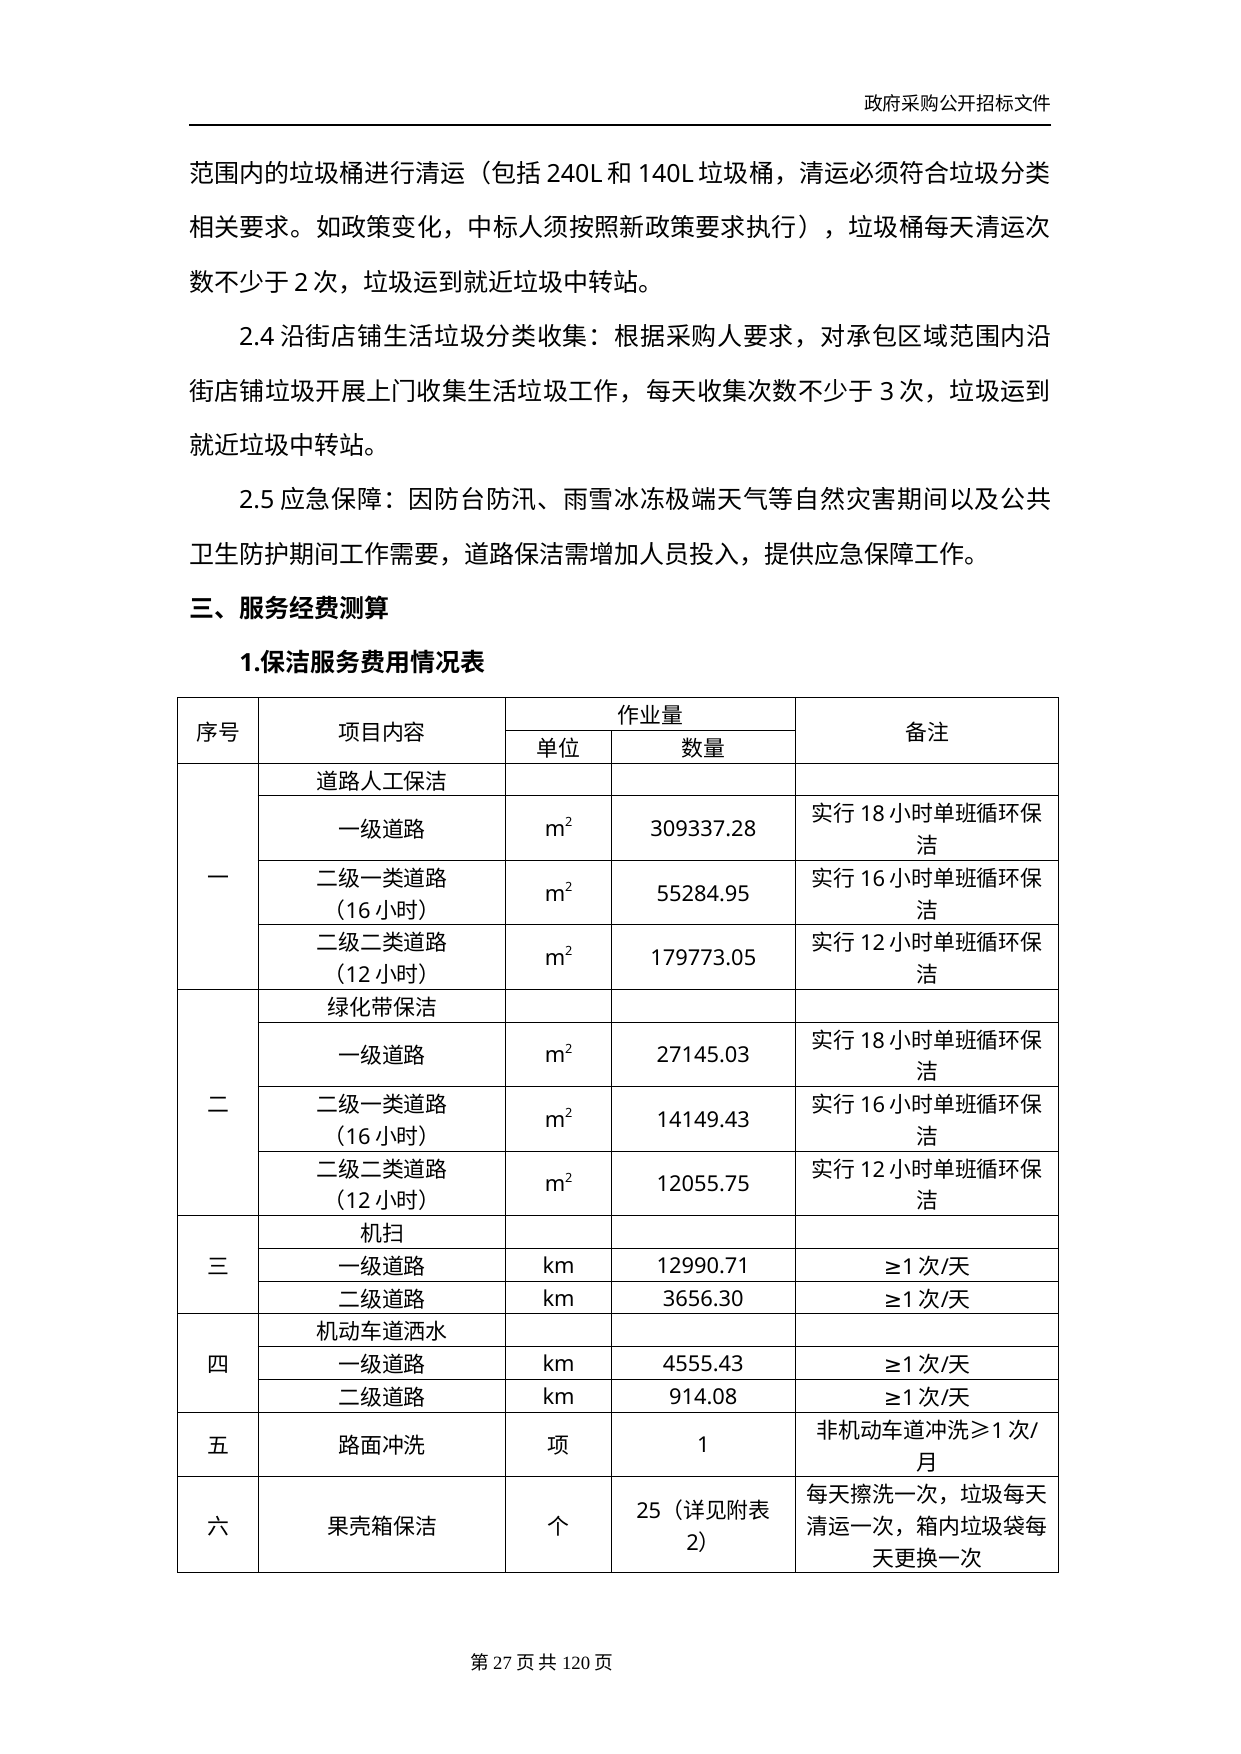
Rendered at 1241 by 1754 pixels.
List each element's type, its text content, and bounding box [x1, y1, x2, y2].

table_cell 道路人工保洁 [259, 764, 505, 795]
table_header 作业量 [506, 698, 795, 730]
table_header 项目内容 [259, 698, 505, 763]
table_cell 14149.43 [612, 1087, 795, 1151]
table_cell 一 [178, 764, 258, 989]
table_cell 果壳箱保洁 [259, 1477, 505, 1572]
table_cell m2 [506, 861, 611, 924]
table_cell 179773.05 [612, 925, 795, 989]
table_cell 实行16小时单班循环保洁 [796, 1087, 1058, 1151]
text 1.保洁服务费用情况表 [189, 643, 1051, 679]
table_cell 914.08 [612, 1380, 795, 1412]
table_header 序号 [178, 698, 258, 763]
text 2.5应急保障：因防台防汛、雨雪冰冻极端天气等自然灾害期间以及公共卫生防护期间工作需要，道路保洁需增加人员投入，提供应急保障工作。 [189, 480, 1051, 570]
table_cell 二级二类道路 （12小时） [259, 925, 505, 989]
table_cell m2 [506, 1152, 611, 1215]
table_cell 实行18小时单班循环保洁 [796, 1023, 1058, 1086]
table_cell 25（详见附表2） [612, 1477, 795, 1572]
table_cell [506, 764, 611, 795]
table_header 备注 [796, 698, 1058, 763]
table_cell 12055.75 [612, 1152, 795, 1215]
table_cell 非机动车道冲洗≥1次/月 [796, 1413, 1058, 1476]
table_cell 4555.43 [612, 1347, 795, 1379]
table_cell 绿化带保洁 [259, 990, 505, 1022]
table_cell km [506, 1249, 611, 1281]
table_cell 一级道路 [259, 1023, 505, 1086]
table_cell 三 [178, 1216, 258, 1313]
table_cell 实行16小时单班循环保洁 [796, 861, 1058, 924]
table_cell 1 [612, 1413, 795, 1476]
table_cell 机扫 [259, 1216, 505, 1248]
table_cell 一级道路 [259, 1249, 505, 1281]
text 2.4沿街店铺生活垃圾分类收集：根据采购人要求，对承包区域范围内沿街店铺垃圾开展上门收集生活垃圾工作，每天收集次数不少于3次，垃圾运到就近垃圾中转站。 [189, 317, 1051, 462]
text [189, 153, 1051, 298]
table_cell [796, 990, 1058, 1022]
table_cell 数量 [612, 731, 795, 763]
table_cell 实行12小时单班循环保洁 [796, 1152, 1058, 1215]
table_cell [506, 990, 611, 1022]
table_cell km [506, 1380, 611, 1412]
table_cell 实行18小时单班循环保洁 [796, 796, 1058, 860]
table_cell 机动车道洒水 [259, 1314, 505, 1346]
table_cell 二 [178, 990, 258, 1215]
table_cell [506, 1314, 611, 1346]
table_cell ≥1次/天 [796, 1282, 1058, 1313]
table_cell m2 [506, 925, 611, 989]
table_cell m2 [506, 1087, 611, 1151]
table_cell [796, 764, 1058, 795]
table_cell 12990.71 [612, 1249, 795, 1281]
table_cell 3656.30 [612, 1282, 795, 1313]
table_cell 一级道路 [259, 1347, 505, 1379]
table_cell [612, 1216, 795, 1248]
table_cell 项 [506, 1413, 611, 1476]
table_cell 309337.28 [612, 796, 795, 860]
table_cell 二级一类道路 （16小时） [259, 1087, 505, 1151]
table_cell km [506, 1282, 611, 1313]
table_cell 二级一类道路 （16小时） [259, 861, 505, 924]
table_cell [612, 1314, 795, 1346]
table_cell 每天擦洗一次，垃圾每天清运一次，箱内垃圾袋每天更换一次 [796, 1477, 1058, 1572]
table_cell m2 [506, 1023, 611, 1086]
table_cell 55284.95 [612, 861, 795, 924]
table_cell [612, 990, 795, 1022]
table_cell 六 [178, 1477, 258, 1572]
table_cell ≥1次/天 [796, 1347, 1058, 1379]
table_cell 个 [506, 1477, 611, 1572]
table_cell [796, 1314, 1058, 1346]
table_cell [506, 1216, 611, 1248]
table_cell 实行12小时单班循环保洁 [796, 925, 1058, 989]
table_cell km [506, 1347, 611, 1379]
table_cell ≥1次/天 [796, 1380, 1058, 1412]
table_cell 二级道路 [259, 1282, 505, 1313]
table_cell ≥1次/天 [796, 1249, 1058, 1281]
table_cell m2 [506, 796, 611, 860]
table_cell 五 [178, 1413, 258, 1476]
table_cell 单位 [506, 731, 611, 763]
table_cell 27145.03 [612, 1023, 795, 1086]
table_cell 二级道路 [259, 1380, 505, 1412]
table_cell 路面冲洗 [259, 1413, 505, 1476]
text 三、服务经费测算 [189, 588, 1051, 625]
table_cell 四 [178, 1314, 258, 1412]
table_cell 一级道路 [259, 796, 505, 860]
table_cell 二级二类道路 （12小时） [259, 1152, 505, 1215]
table_cell [796, 1216, 1058, 1248]
table_cell [612, 764, 795, 795]
